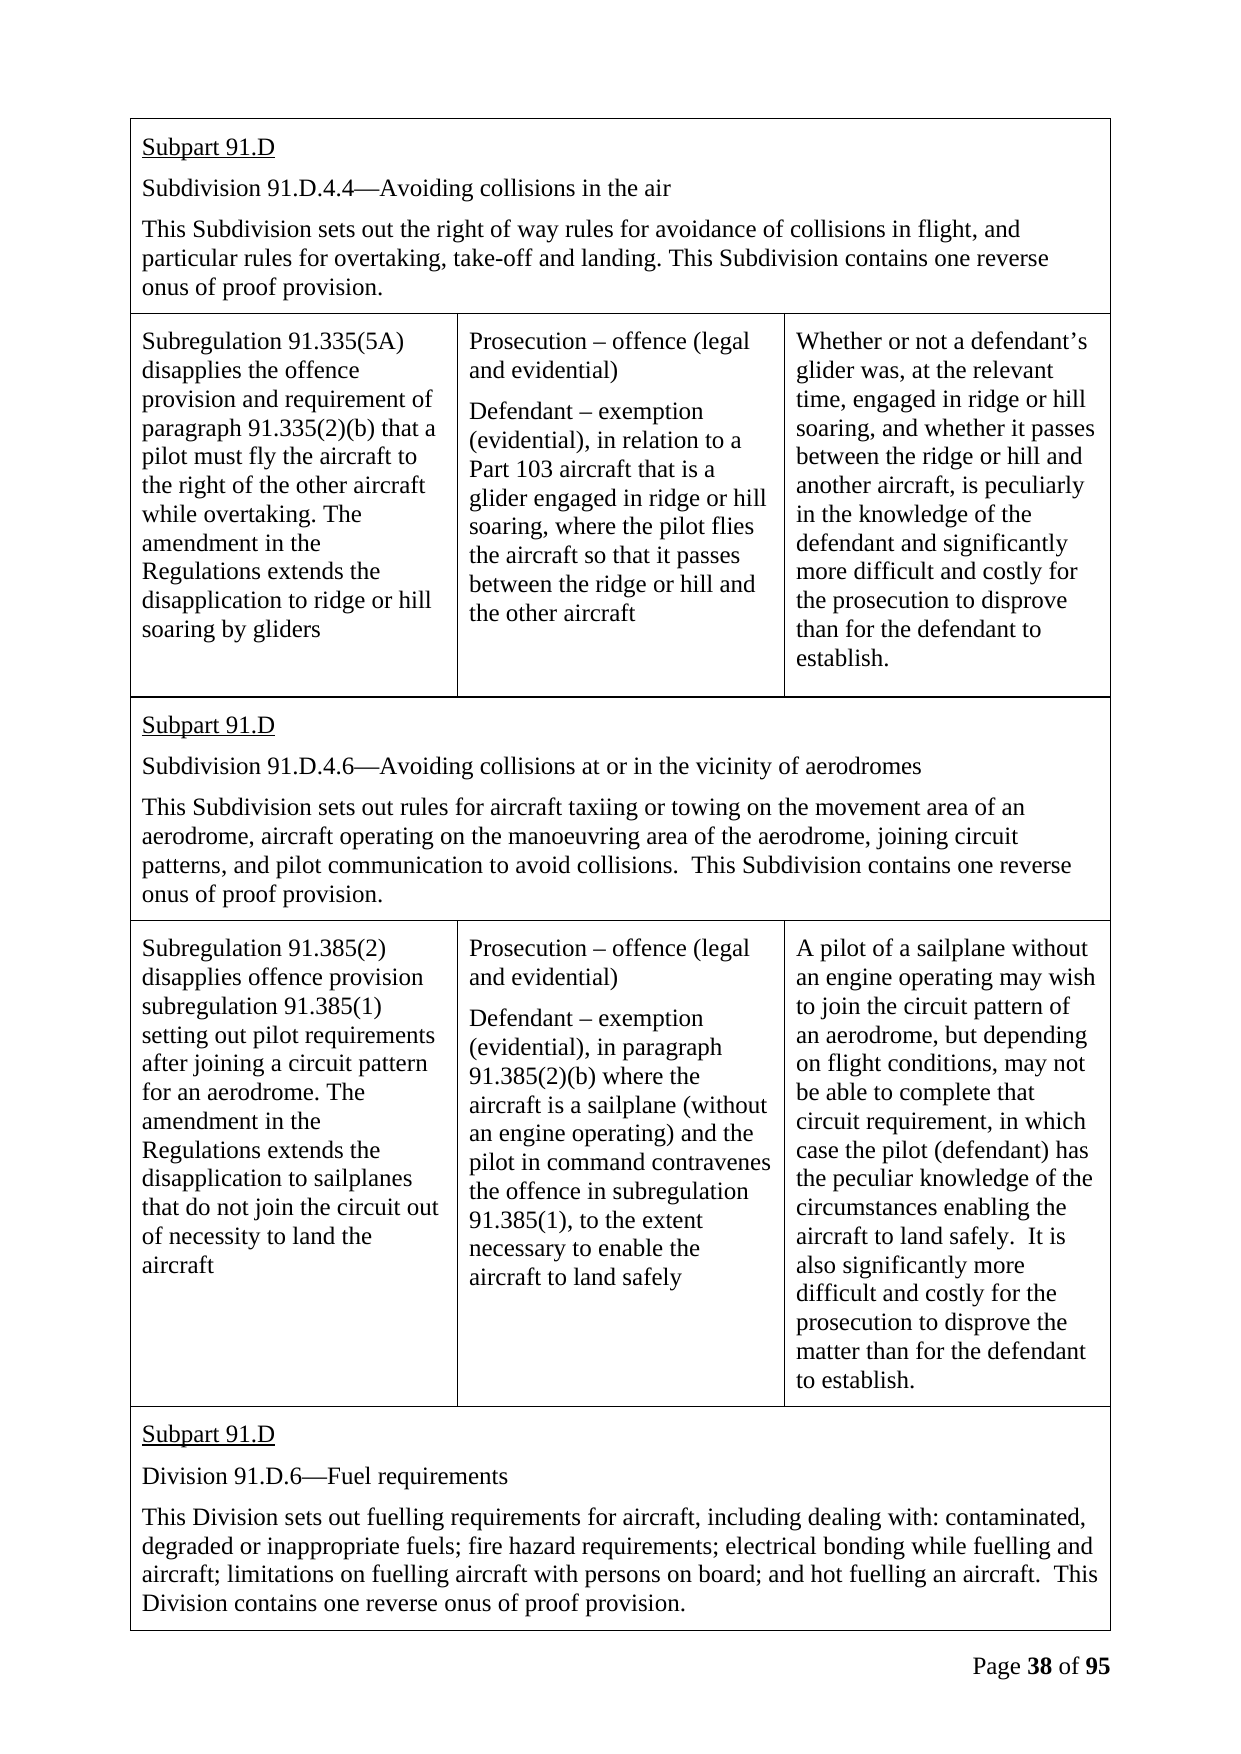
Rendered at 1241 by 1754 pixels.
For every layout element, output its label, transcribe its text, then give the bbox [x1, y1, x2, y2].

table_cell A pilot of a sailplane without an engine operating may wish to join the circuit pattern of an aerodrome, but depending on flight conditions, may not be able to complete that circuit requirement, in which case the pilot (defendant) has the peculiar knowledge of the circumstances enabling the aircraft to land safely. It is also significantly more difficult and costly for the prosecution to disprove the matter than for the defendant to establish. [785, 921, 1110, 1406]
table_cell Subregulation 91.335(5A) disapplies the offence provision and requirement of paragraph 91.335(2)(b) that a pilot must fly the aircraft to the right of the other aircraft while overtaking. The amendment in the Regulations extends the disapplication to ridge or hill soaring by gliders [131, 314, 457, 696]
table_cell Prosecution – offence (legal and evidential) Defendant – exemption (evidential), in paragraph 91.385(2)(b) where the aircraft is a sailplane (without an engine operating) and the pilot in command contravenes the offence in subregulation 91.385(1), to the extent necessary to enable the aircraft to land safely [458, 921, 784, 1406]
table_cell Prosecution – offence (legal and evidential) Defendant – exemption (evidential), in relation to a Part 103 aircraft that is a glider engaged in ridge or hill soaring, where the pilot flies the aircraft so that it passes between the ridge or hill and the other aircraft [458, 314, 784, 696]
table_cell Subpart 91.D Subdivision 91.D.4.4—Avoiding collisions in the air This Subdivision sets out the right of way rules for avoidance of collisions in flight, and particular rules for overtaking, take-off and landing. This Subdivision contains one reverse onus of proof provision. [131, 119, 1110, 313]
table_cell Subpart 91.D Division 91.D.6—Fuel requirements This Division sets out fuelling requirements for aircraft, including dealing with: contaminated, degraded or inappropriate fuels; fire hazard requirements; electrical bonding while fuelling and aircraft; limitations on fuelling aircraft with persons on board; and hot fuelling an aircraft. This Division contains one reverse onus of proof provision. [131, 1407, 1110, 1629]
table_cell Subpart 91.D Subdivision 91.D.4.6—Avoiding collisions at or in the vicinity of aerodromes This Subdivision sets out rules for aircraft taxiing or towing on the movement area of an aerodrome, aircraft operating on the manoeuvring area of the aerodrome, joining circuit patterns, and pilot communication to avoid collisions. This Subdivision contains one reverse onus of proof provision. [131, 698, 1110, 920]
table_cell Subregulation 91.385(2) disapplies offence provision subregulation 91.385(1) setting out pilot requirements after joining a circuit pattern for an aerodrome. The amendment in the Regulations extends the disapplication to sailplanes that do not join the circuit out of necessity to land the aircraft [131, 921, 457, 1406]
table_cell Whether or not a defendant’s glider was, at the relevant time, engaged in ridge or hill soaring, and whether it passes between the ridge or hill and another aircraft, is peculiarly in the knowledge of the defendant and significantly more difficult and costly for the prosecution to disprove than for the defendant to establish. [785, 314, 1110, 696]
